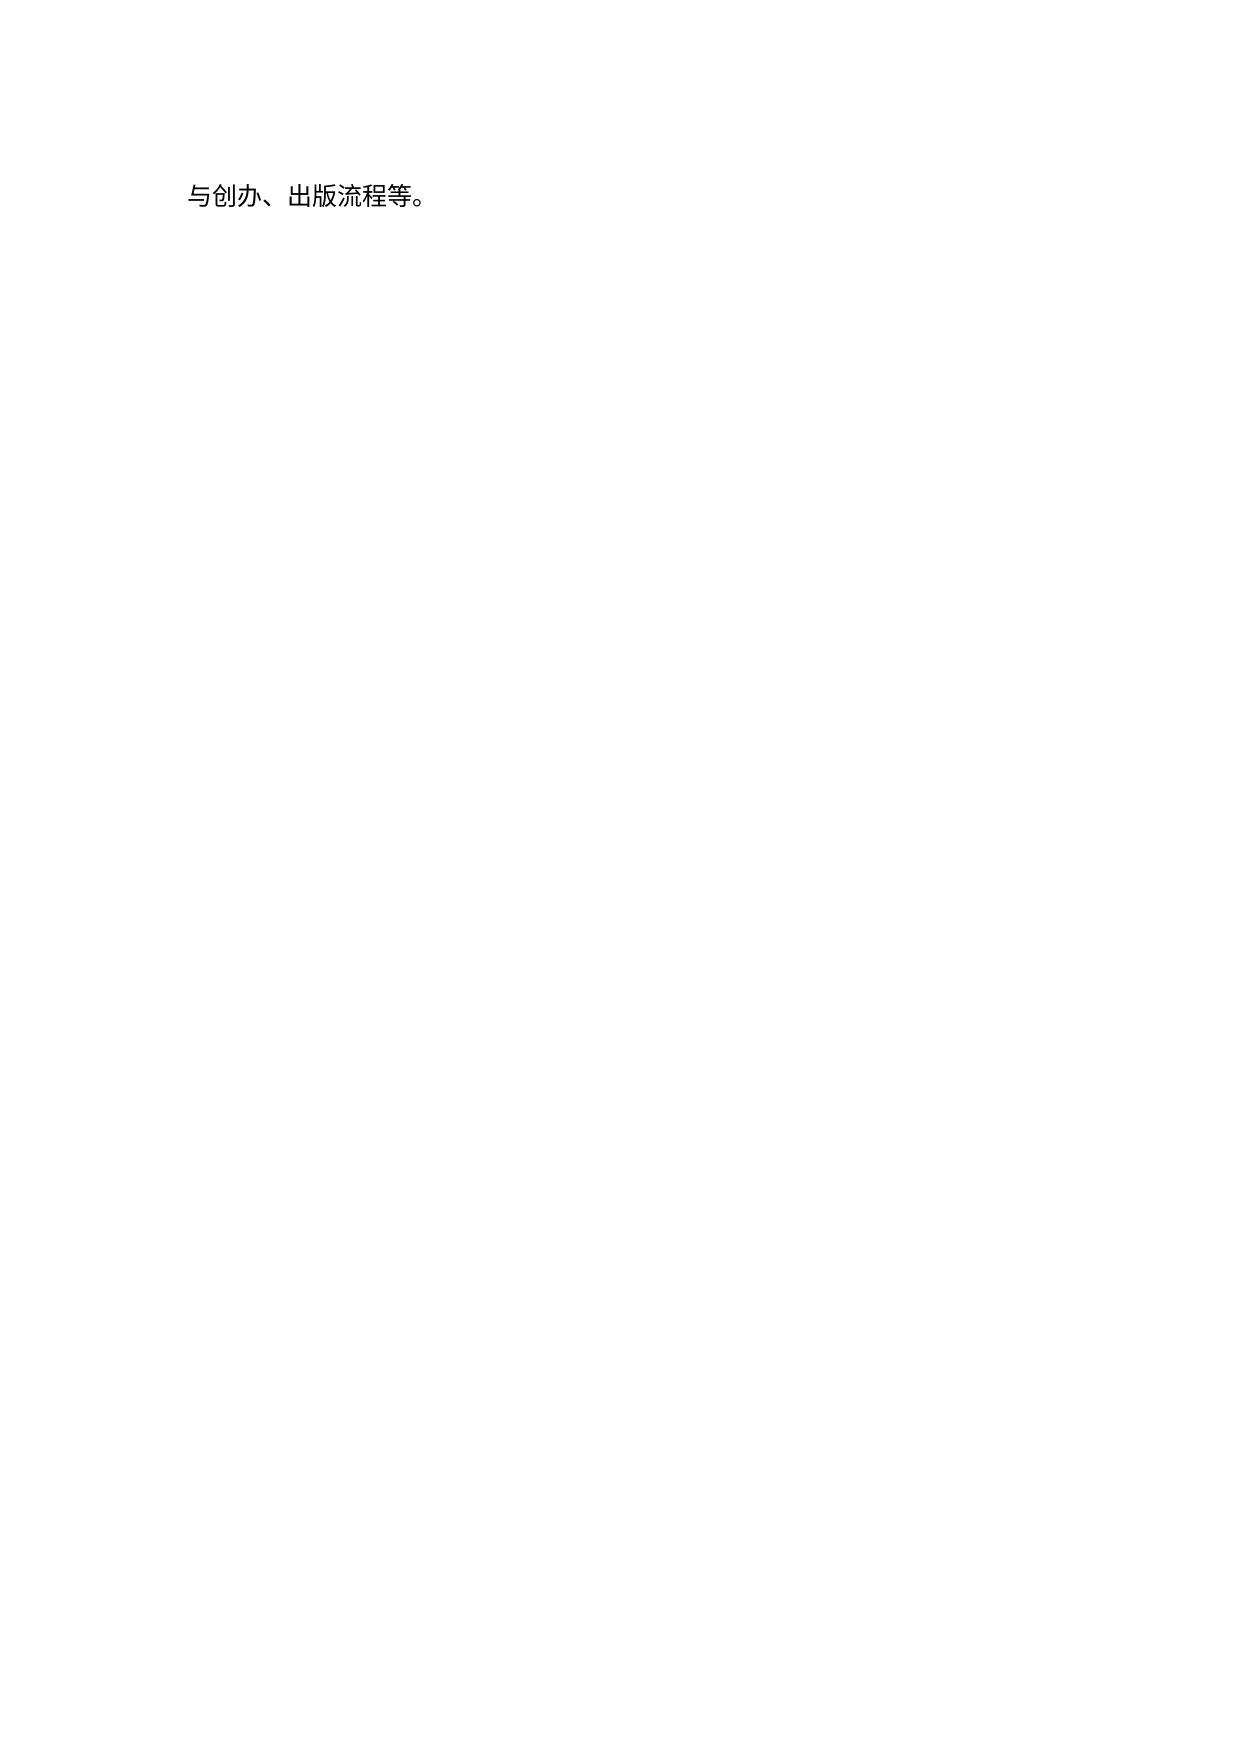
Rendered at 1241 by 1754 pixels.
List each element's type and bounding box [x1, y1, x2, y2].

text [187, 162, 1053, 227]
